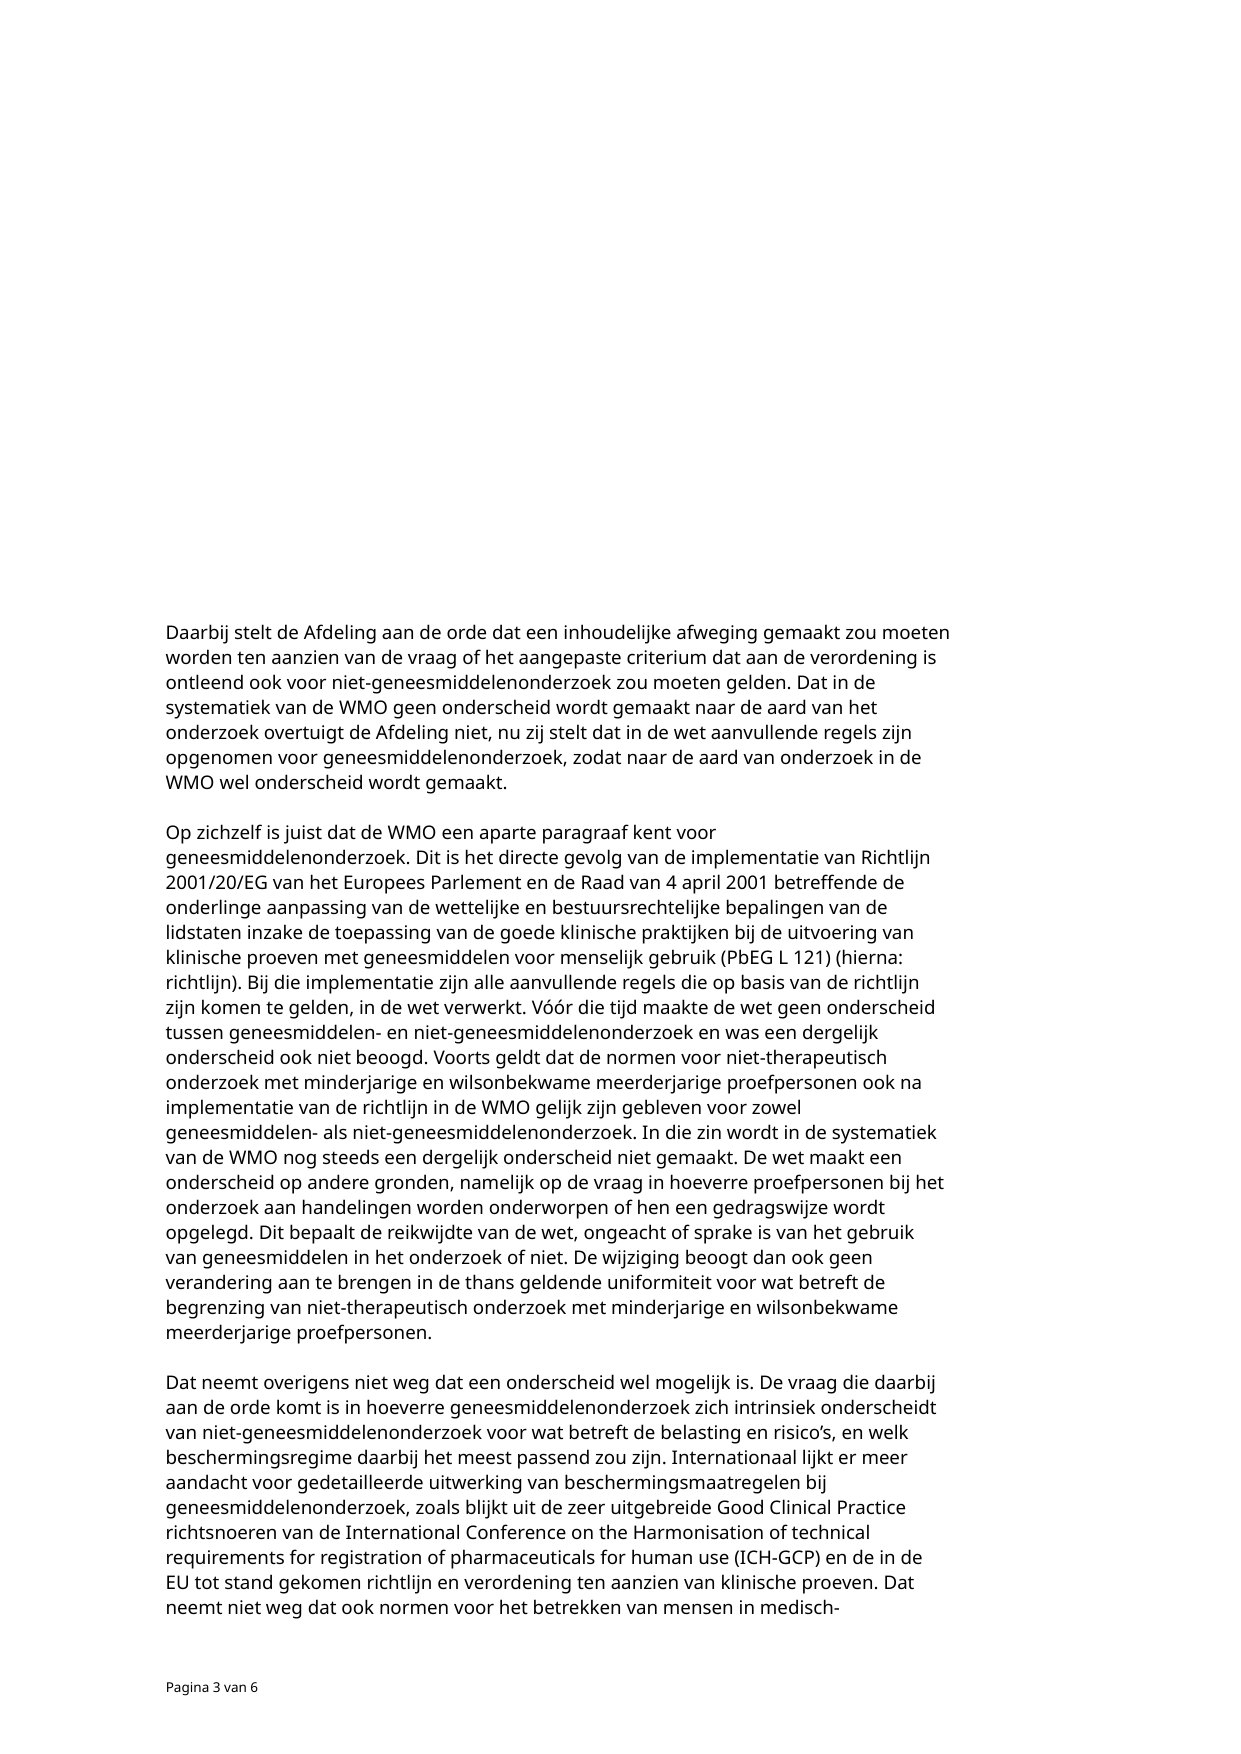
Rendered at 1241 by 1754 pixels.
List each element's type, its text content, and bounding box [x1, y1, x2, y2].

text Op zichzelf is juist dat de WMO een aparte paragraaf kent voor geneesmiddelenonderzoek. Dit is het directe gevolg van de implementatie van Richtlijn 2001/20/EG van het Europees Parlement en de Raad van 4 april 2001 betreffende de onderlinge aanpassing van de wettelijke en bestuursrechtelijke bepalingen van de lidstaten inzake de toepassing van de goede klinische praktijken bij de uitvoering van klinische proeven met geneesmiddelen voor menselijk gebruik (PbEG L 121) (hierna: richtlijn). Bij die implementatie zijn alle aanvullende regels die op basis van de richtlijn zijn komen te gelden, in de wet verwerkt. Vóór die tijd maakte de wet geen onderscheid tussen geneesmiddelen- en niet-geneesmiddelenonderzoek en was een dergelijk onderscheid ook niet beoogd. Voorts geldt dat de normen voor niet-therapeutisch onderzoek met minderjarige en wilsonbekwame meerderjarige proefpersonen ook na implementatie van de richtlijn in de WMO gelijk zijn gebleven voor zowel geneesmiddelen- als niet-geneesmiddelenonderzoek. In die zin wordt in de systematiek van de WMO nog steeds een dergelijk onderscheid niet gemaakt. De wet maakt een onderscheid op andere gronden, namelijk op de vraag in hoeverre proefpersonen bij het onderzoek aan handelingen worden onderworpen of hen een gedragswijze wordt opgelegd. Dit bepaalt de reikwijdte van de wet, ongeacht of sprake is van het gebruik van geneesmiddelen in het onderzoek of niet. De wijziging beoogt dan ook geen verandering aan te brengen in de thans geldende uniformiteit voor wat betreft de begrenzing van niet-therapeutisch onderzoek met minderjarige en wilsonbekwame meerderjarige proefpersonen. [165, 819, 951, 1344]
text Daarbij stelt de Afdeling aan de orde dat een inhoudelijke afweging gemaakt zou moeten worden ten aanzien van de vraag of het aangepaste criterium dat aan de verordening is ontleend ook voor niet-geneesmiddelenonderzoek zou moeten gelden. Dat in de systematiek van de WMO geen onderscheid wordt gemaakt naar de aard van het onderzoek overtuigt de Afdeling niet, nu zij stelt dat in de wet aanvullende regels zijn opgenomen voor geneesmiddelenonderzoek, zodat naar de aard van onderzoek in de WMO wel onderscheid wordt gemaakt. [165, 619, 951, 794]
text Dat neemt overigens niet weg dat een onderscheid wel mogelijk is. De vraag die daarbij aan de orde komt is in hoeverre geneesmiddelenonderzoek zich intrinsiek onderscheidt van niet-geneesmiddelenonderzoek voor wat betreft de belasting en risico’s, en welk beschermingsregime daarbij het meest passend zou zijn. Internationaal lijkt er meer aandacht voor gedetailleerde uitwerking van beschermingsmaatregelen bij geneesmiddelenonderzoek, zoals blijkt uit de zeer uitgebreide Good Clinical Practice richtsnoeren van de International Conference on the Harmonisation of technical requirements for registration of pharmaceuticals for human use (ICH-GCP) en de in de EU tot stand gekomen richtlijn en verordening ten aanzien van klinische proeven. Dat neemt niet weg dat ook normen voor het betrekken van mensen in medisch-wetenschappelijk onderzoek in meer algemene zin zijn vastgelegd, zoals in het Biogeneeskundeverdrag van de Raad van Europa of de Verklaring van Helsinki van de World Medical Association. Opvallend is dat bij deze meer algemene uitwerkingen evenmin onderscheid wordt gemaakt tussen geneesmiddelen- en niet-geneesmiddelenonderzoek in het vaststellen van normen voor niet-therapeutisch onderzoek. [165, 1369, 951, 1619]
